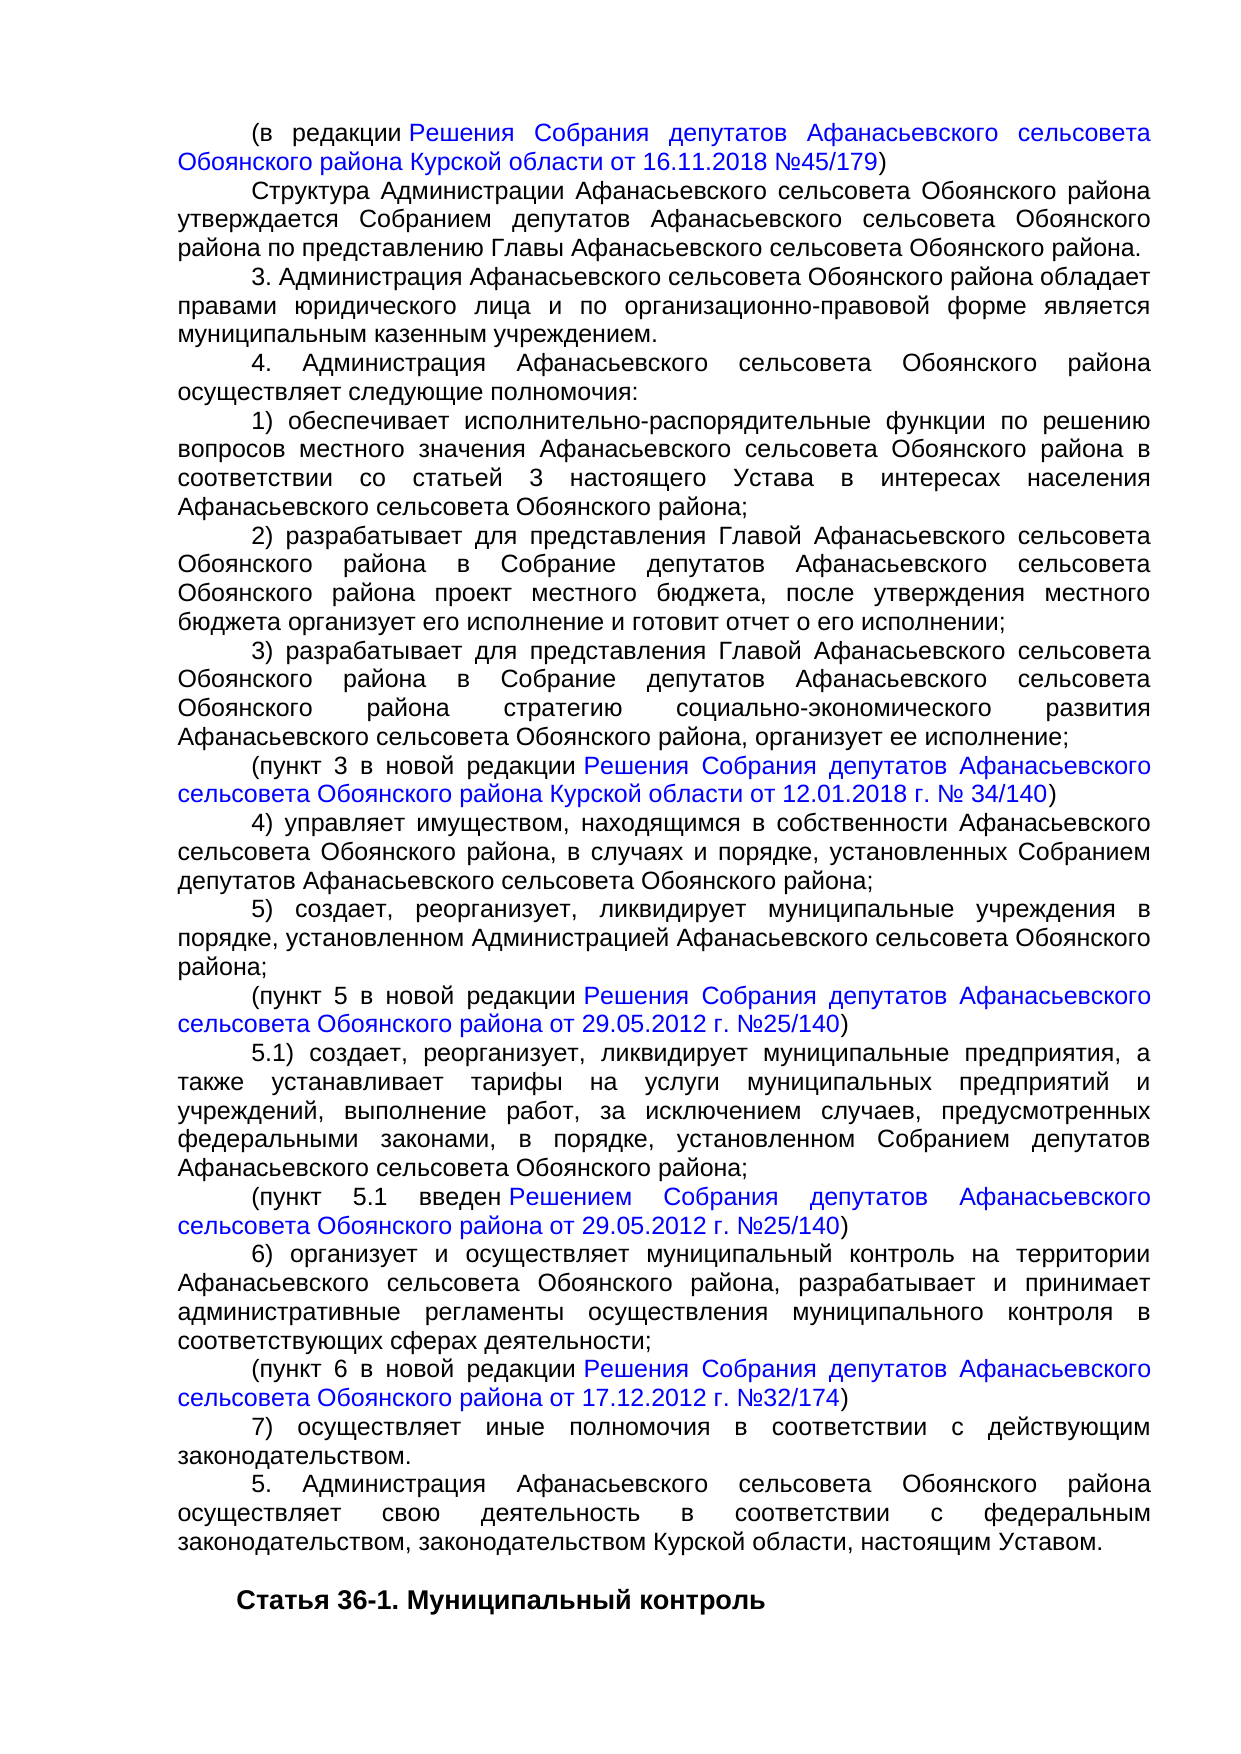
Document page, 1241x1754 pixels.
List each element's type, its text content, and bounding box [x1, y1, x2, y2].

text 1) обеспечивает исполнительно-распорядительные функции по решению вопросов местного значения Афанасьевского сельсовета Обоянского района в соответствии со статьей 3 настоящего Устава в интересах населения Афанасьевского сельсовета Обоянского района; [177, 406, 1152, 521]
text Статья 36-1. Муниципальный контроль [177, 1584, 1152, 1616]
text (пункт 5 в новой редакции Решения Собрания депутатов Афанасьевского сельсовета Обоянского района от 29.05.2012 г. №25/140) [177, 981, 1152, 1038]
text 4. Администрация Афанасьевского сельсовета Обоянского района осуществляет следующие полномочия: [177, 348, 1152, 406]
text 3) разрабатывает для представления Главой Афанасьевского сельсовета Обоянского района в Собрание депутатов Афанасьевского сельсовета Обоянского района стратегию социально-экономического развития Афанасьевского сельсовета Обоянского района, организует ее исполнение; [177, 636, 1152, 751]
text 5.1) создает, реорганизует, ликвидирует муниципальные предприятия, а также устанавливает тарифы на услуги муниципальных предприятий и учреждений, выполнение работ, за исключением случаев, предусмотренных федеральными законами, в порядке, установленном Собранием депутатов Афанасьевского сельсовета Обоянского района; [177, 1038, 1152, 1182]
text 5. Администрация Афанасьевского сельсовета Обоянского района осуществляет свою деятельность в соответствии с федеральным законодательством, законодательством Курской области, настоящим Уставом. [177, 1469, 1152, 1556]
text 2) разрабатывает для представления Главой Афанасьевского сельсовета Обоянского района в Собрание депутатов Афанасьевского сельсовета Обоянского района проект местного бюджета, после утверждения местного бюджета организует его исполнение и готовит отчет о его исполнении; [177, 521, 1152, 636]
text 6) организует и осуществляет муниципальный контроль на территории Афанасьевского сельсовета Обоянского района, разрабатывает и принимает административные регламенты осуществления муниципального контроля в соответствующих сферах деятельности; [177, 1239, 1152, 1354]
text 3. Администрация Афанасьевского сельсовета Обоянского района обладает правами юридического лица и по организационно-правовой форме является муниципальным казенным учреждением. [177, 262, 1152, 348]
text (пункт 6 в новой редакции Решения Собрания депутатов Афанасьевского сельсовета Обоянского района от 17.12.2012 г. №32/174) [177, 1354, 1152, 1412]
text (в редакции Решения Собрания депутатов Афанасьевского сельсовета Обоянского района Курской области от 16.11.2018 №45/179) [177, 118, 1152, 176]
text (пункт 3 в новой редакции Решения Собрания депутатов Афанасьевского сельсовета Обоянского района Курской области от 12.01.2018 г. № 34/140) [177, 751, 1152, 808]
text Структура Администрации Афанасьевского сельсовета Обоянского района утверждается Собранием депутатов Афанасьевского сельсовета Обоянского района по представлению Главы Афанасьевского сельсовета Обоянского района. [177, 176, 1152, 262]
text 5) создает, реорганизует, ликвидирует муниципальные учреждения в порядке, установленном Администрацией Афанасьевского сельсовета Обоянского района; [177, 894, 1152, 981]
text 7) осуществляет иные полномочия в соответствии с действующим законодательством. [177, 1412, 1152, 1469]
text (пункт 5.1 введен Решением Собрания депутатов Афанасьевского сельсовета Обоянского района от 29.05.2012 г. №25/140) [177, 1182, 1152, 1239]
text 4) управляет имуществом, находящимся в собственности Афанасьевского сельсовета Обоянского района, в случаях и порядке, установленных Собранием депутатов Афанасьевского сельсовета Обоянского района; [177, 808, 1152, 894]
